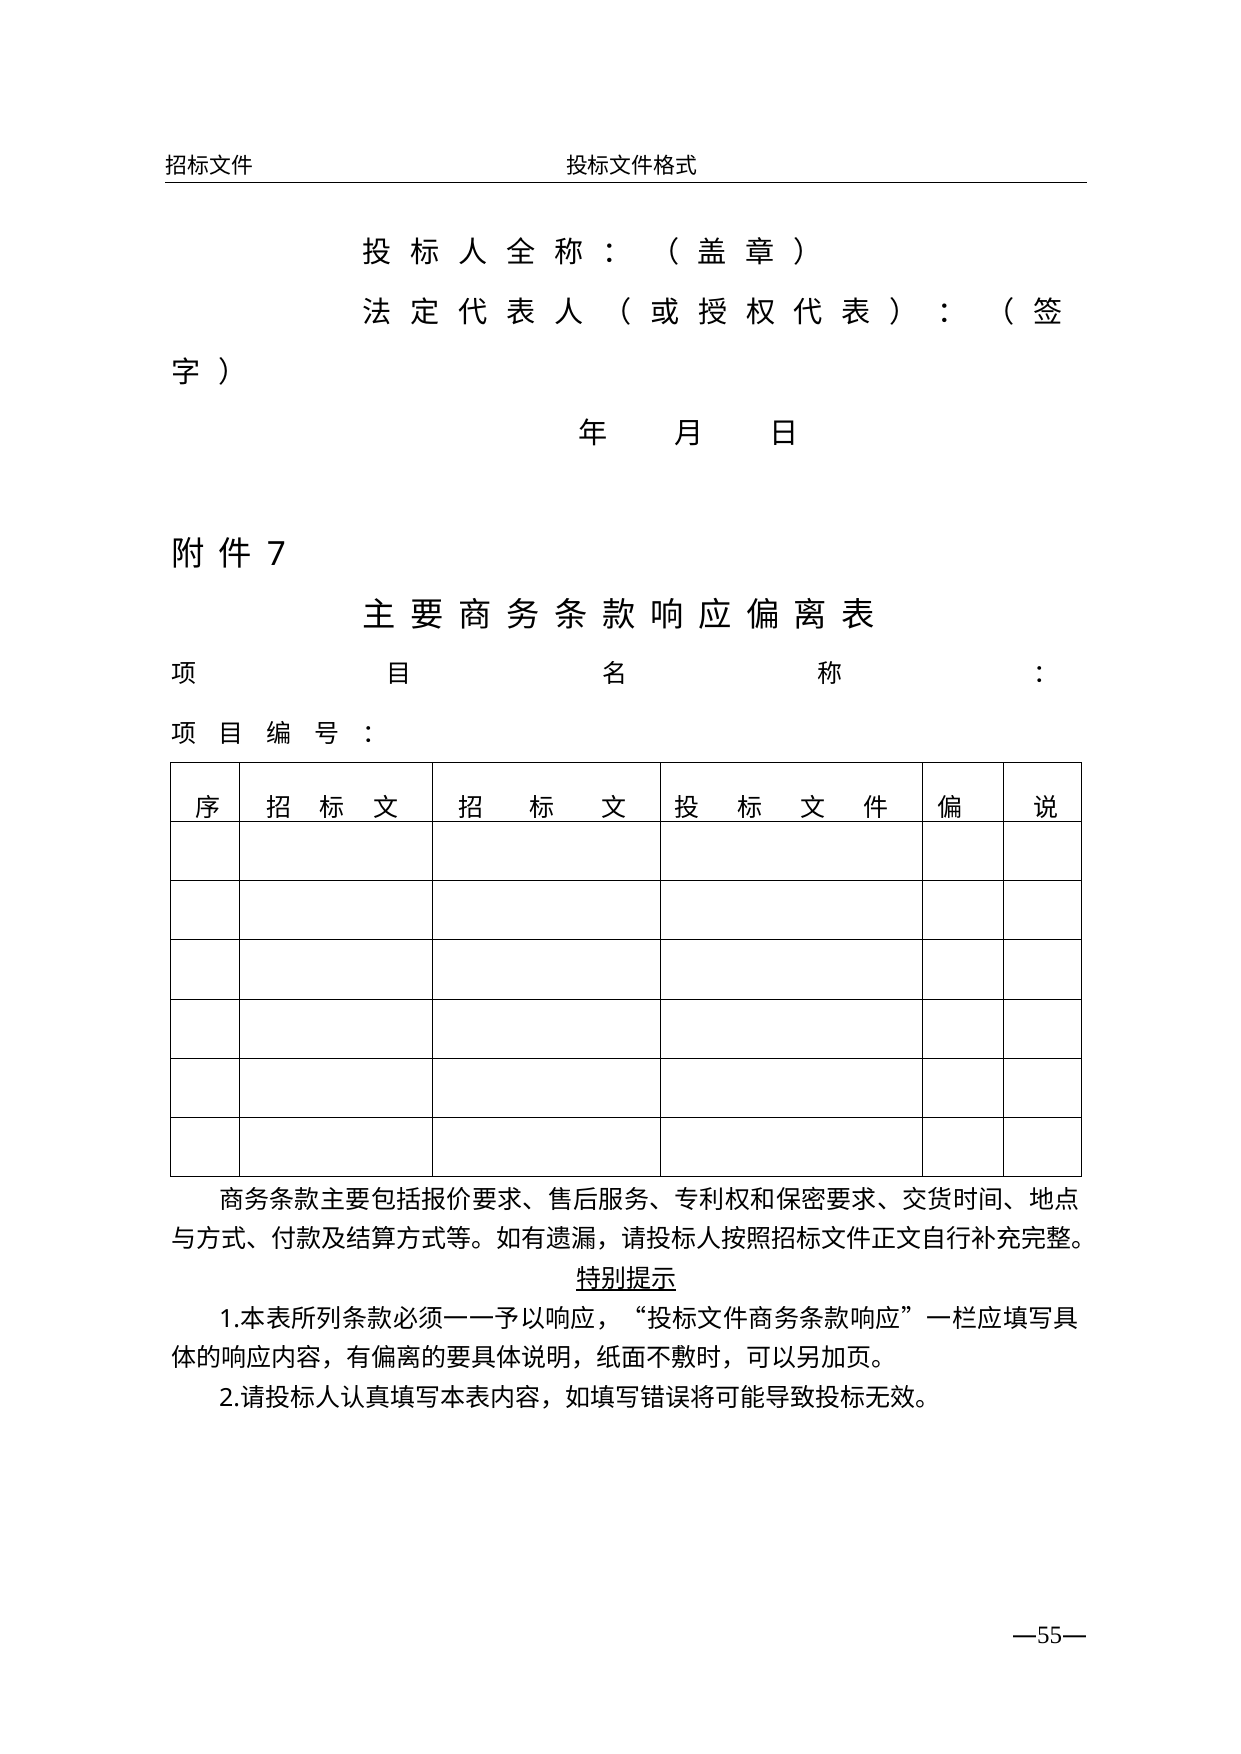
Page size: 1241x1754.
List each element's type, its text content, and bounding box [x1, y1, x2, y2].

table_cell [661, 1118, 922, 1176]
table_cell [661, 881, 922, 939]
table_cell [923, 940, 1003, 998]
table_cell [661, 822, 922, 880]
table_cell [171, 1059, 239, 1117]
table_cell [923, 881, 1003, 939]
text 附件7 [171, 521, 1081, 581]
table_cell [1004, 881, 1081, 939]
table_cell [661, 940, 922, 998]
table_cell [433, 940, 660, 998]
table_cell [240, 822, 432, 880]
table_cell [240, 881, 432, 939]
table_cell [433, 1000, 660, 1057]
text 项目名称： 项目编号： [171, 642, 1081, 762]
table_header 招标文件条目号 [240, 763, 432, 821]
table_cell [171, 940, 239, 998]
table_cell [171, 1118, 239, 1176]
table_cell [923, 822, 1003, 880]
table_header 序号 [171, 763, 239, 821]
table_cell [1004, 940, 1081, 998]
table_cell [171, 822, 239, 880]
text 2.请投标人认真填写本表内容，如填写错误将可能导致投标无效。 [171, 1374, 1081, 1414]
table_cell [433, 1059, 660, 1117]
table_cell [171, 1000, 239, 1057]
table_header 投标文件商务条款响应 [661, 763, 922, 821]
table_cell [240, 940, 432, 998]
table_cell [1004, 1000, 1081, 1057]
text 主要商务条款响应偏离表 [171, 581, 1081, 642]
table_header 说明 [1004, 763, 1081, 821]
table_cell [240, 1000, 432, 1057]
text 1.本表所列条款必须一一予以响应，“投标文件商务条款响应”一栏应填写具体的响应内容，有偏离的要具体说明，纸面不敷时，可以另加页。 [171, 1295, 1081, 1374]
table_cell [923, 1118, 1003, 1176]
text 年 月 日 [171, 400, 1081, 461]
table_cell [433, 1118, 660, 1176]
text 投标人全称：（盖章） [171, 219, 1081, 280]
table_cell [171, 881, 239, 939]
text 特别提示 [171, 1256, 1081, 1295]
table_cell [923, 1000, 1003, 1057]
table_cell [1004, 1059, 1081, 1117]
text 法定代表人（或授权代表）：（签字） [171, 280, 1081, 400]
table_cell [661, 1059, 922, 1117]
table_cell [433, 822, 660, 880]
table_cell [1004, 822, 1081, 880]
table_cell [923, 1059, 1003, 1117]
table_cell [240, 1059, 432, 1117]
text 商务条款主要包括报价要求、售后服务、专利权和保密要求、交货时间、地点与方式、付款及结算方式等。如有遗漏，请投标人按照招标文件正文自行补充完整。 [171, 1177, 1081, 1256]
table_cell [661, 1000, 922, 1057]
table_header 偏离 [923, 763, 1003, 821]
table_header 招标文件商务条款 [433, 763, 660, 821]
table_cell [433, 881, 660, 939]
table_cell [240, 1118, 432, 1176]
table_cell [1004, 1118, 1081, 1176]
